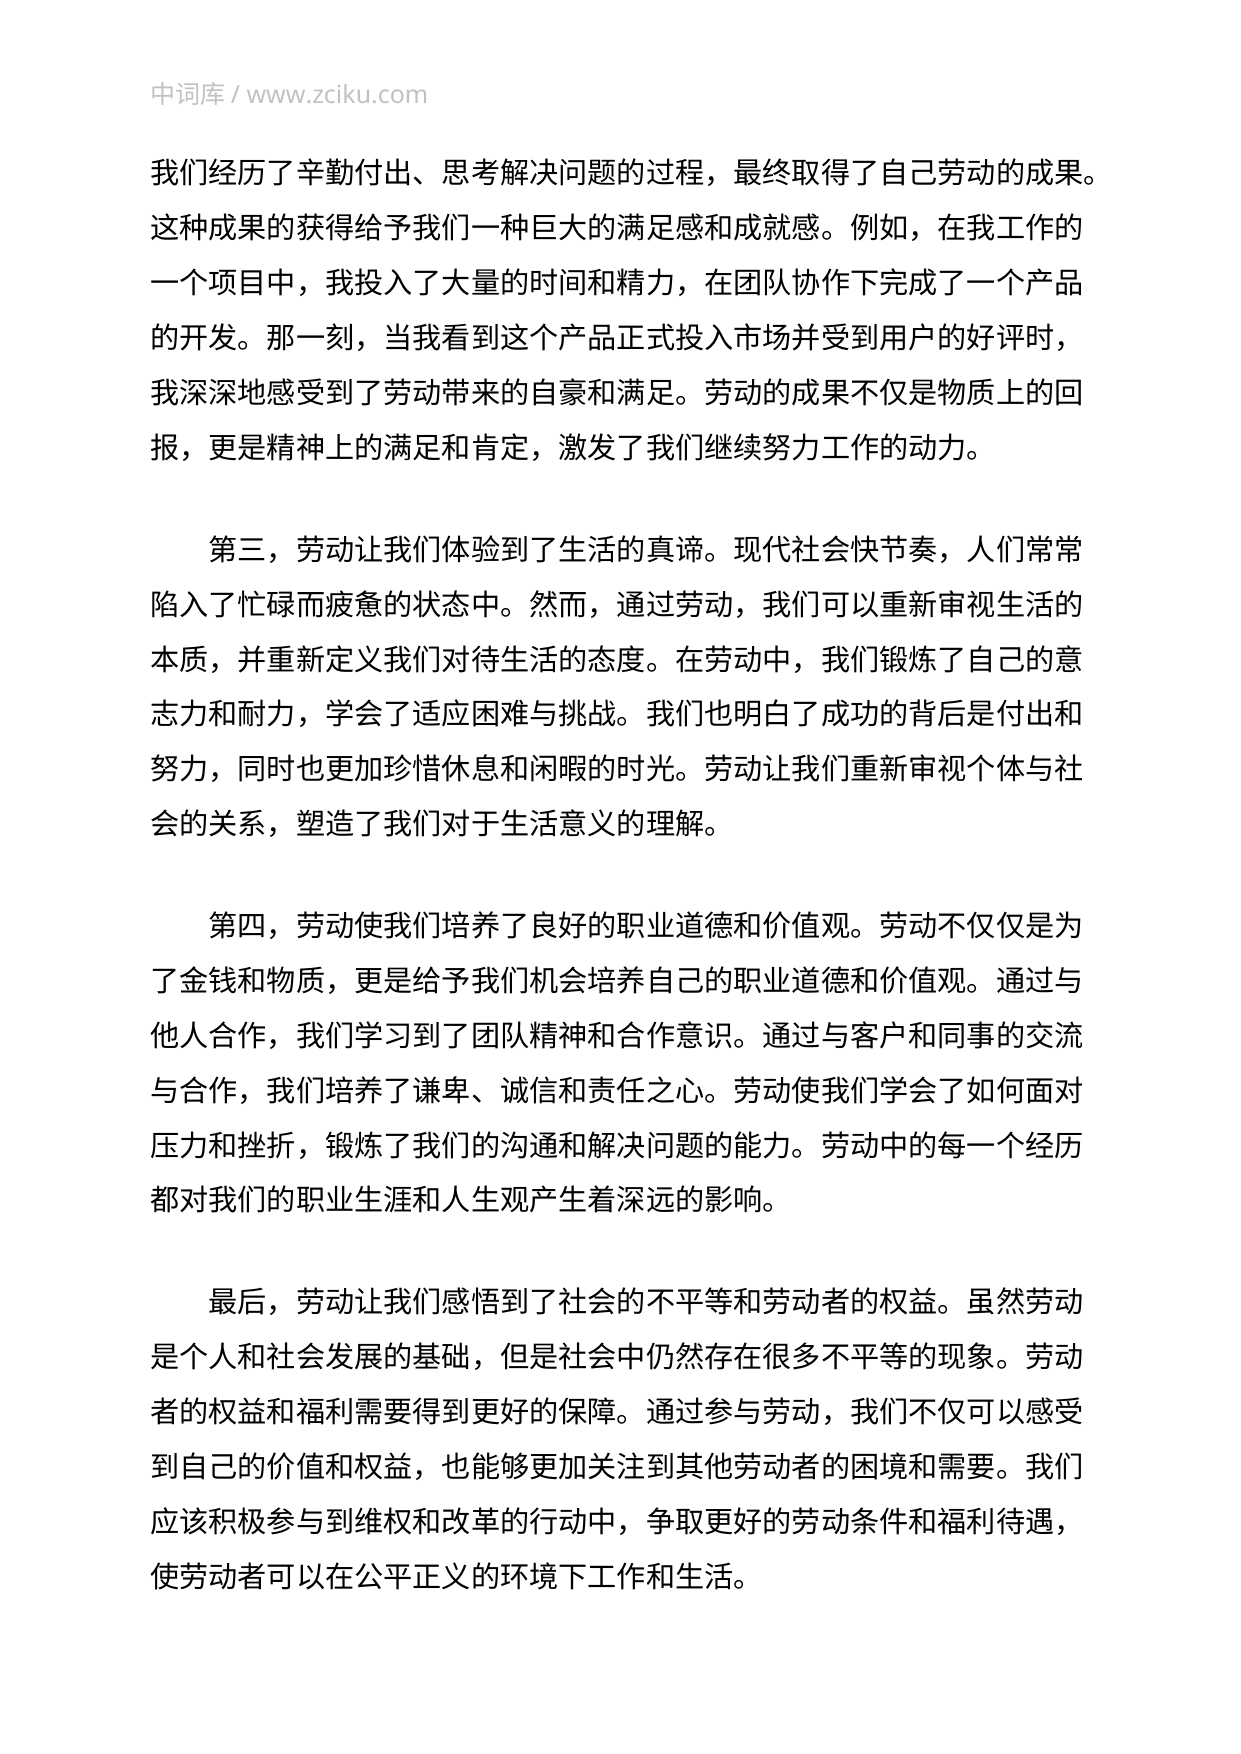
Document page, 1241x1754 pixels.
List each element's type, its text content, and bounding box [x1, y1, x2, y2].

text 第三，劳动让我们体验到了生活的真谛。现代社会快节奏，人们常常陷入了忙碌而疲惫的状态中。然而，通过劳动，我们可以重新审视生活的本质，并重新定义我们对待生活的态度。在劳动中，我们锻炼了自己的意志力和耐力，学会了适应困难与挑战。我们也明白了成功的背后是付出和努力，同时也更加珍惜休息和闲暇的时光。劳动让我们重新审视个体与社会的关系，塑造了我们对于生活意义的理解。 [150, 526, 1090, 843]
text 最后，劳动让我们感悟到了社会的不平等和劳动者的权益。虽然劳动是个人和社会发展的基础，但是社会中仍然存在很多不平等的现象。劳动者的权益和福利需要得到更好的保障。通过参与劳动，我们不仅可以感受到自己的价值和权益，也能够更加关注到其他劳动者的困境和需要。我们应该积极参与到维权和改革的行动中，争取更好的劳动条件和福利待遇，使劳动者可以在公平正义的环境下工作和生活。 [150, 1279, 1090, 1596]
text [150, 150, 1090, 467]
text 第四，劳动使我们培养了良好的职业道德和价值观。劳动不仅仅是为了金钱和物质，更是给予我们机会培养自己的职业道德和价值观。通过与他人合作，我们学习到了团队精神和合作意识。通过与客户和同事的交流与合作，我们培养了谦卑、诚信和责任之心。劳动使我们学会了如何面对压力和挫折，锻炼了我们的沟通和解决问题的能力。劳动中的每一个经历都对我们的职业生涯和人生观产生着深远的影响。 [150, 902, 1090, 1219]
